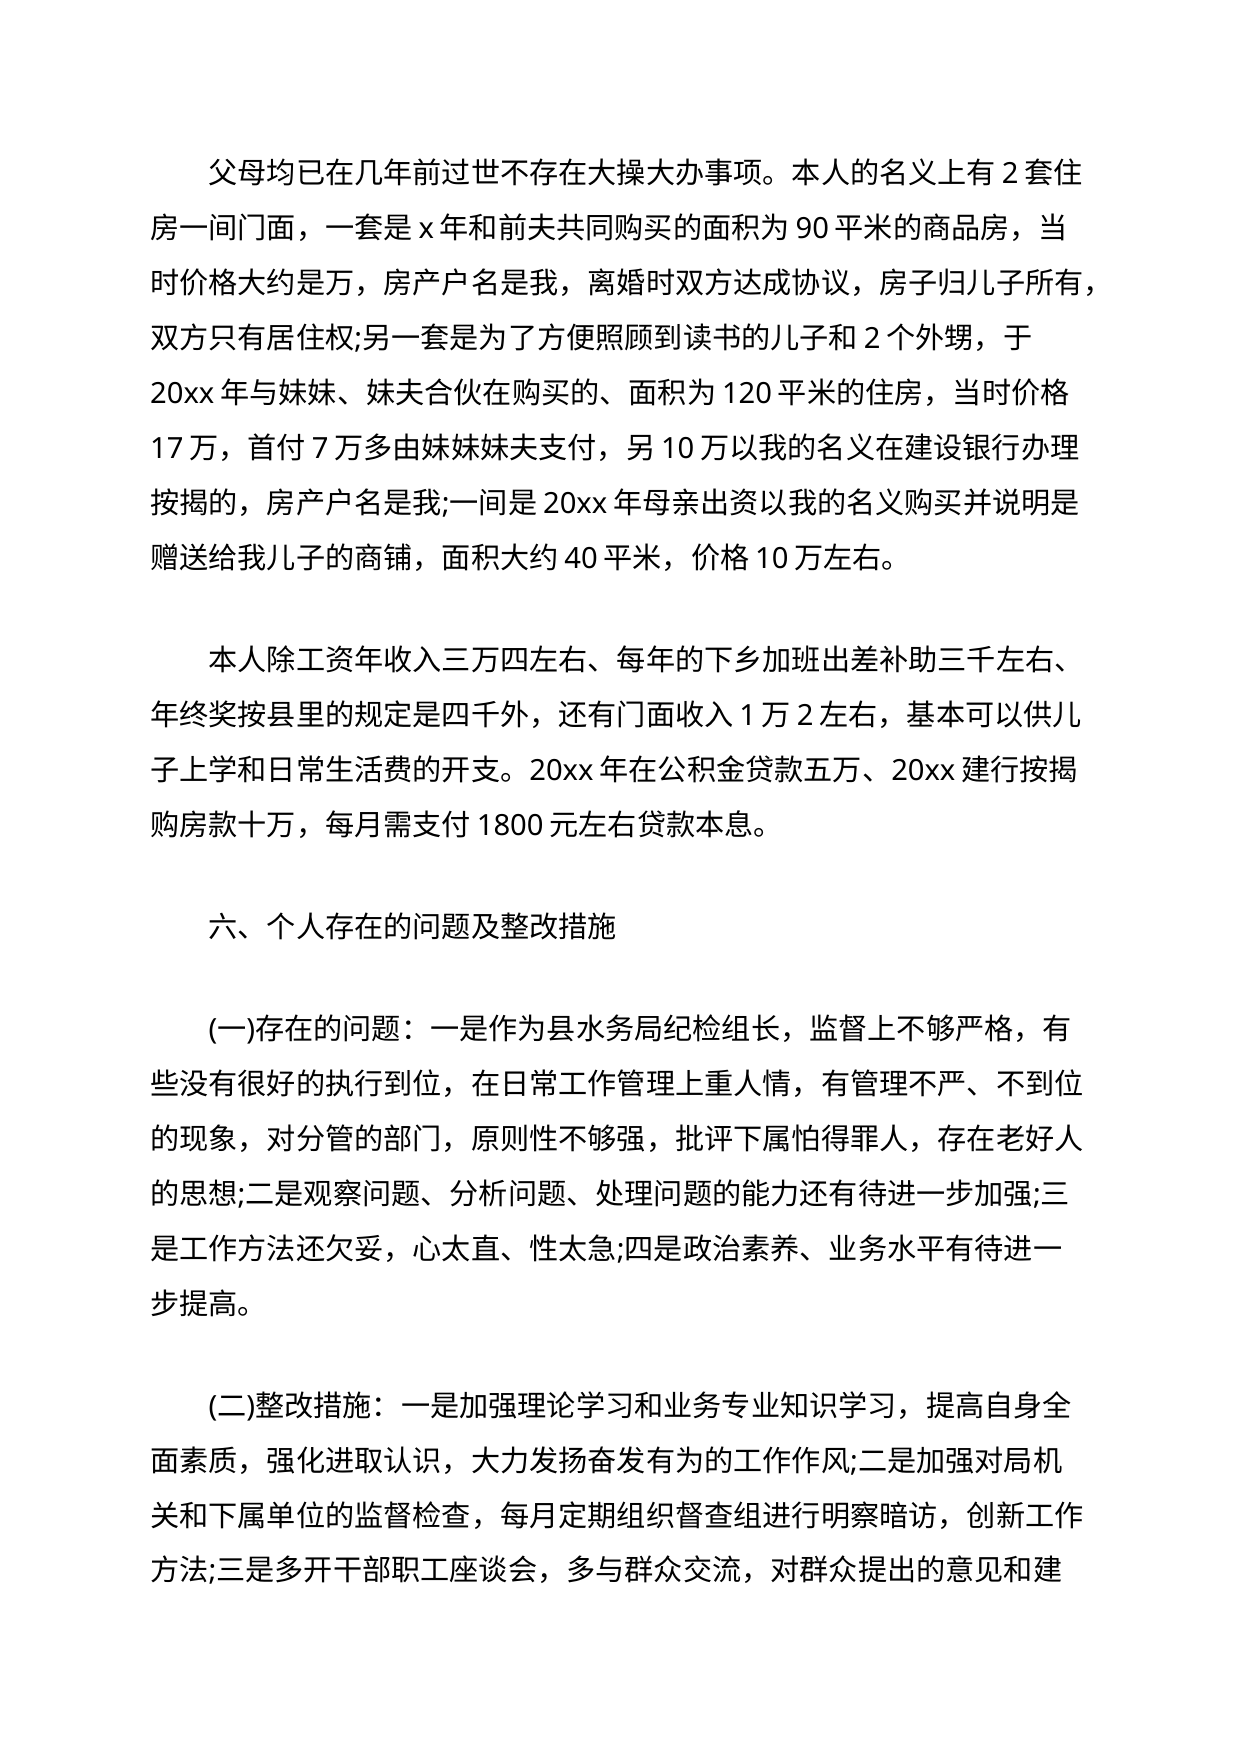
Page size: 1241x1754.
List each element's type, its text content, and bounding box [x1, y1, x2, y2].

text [150, 1382, 1090, 1589]
text (一)存在的问题：一是作为县水务局纪检组长，监督上不够严格，有些没有很好的执行到位，在日常工作管理上重人情，有管理不严、不到位的现象，对分管的部门，原则性不够强，批评下属怕得罪人，存在老好人的思想;二是观察问题、分析问题、处理问题的能力还有待进一步加强;三是工作方法还欠妥，心太直、性太急;四是政治素养、业务水平有待进一步提高。 [150, 1006, 1090, 1323]
text 本人除工资年收入三万四左右、每年的下乡加班出差补助三千左右、年终奖按县里的规定是四千外，还有门面收入1万2左右，基本可以供儿子上学和日常生活费的开支。20xx年在公积金贷款五万、20xx建行按揭购房款十万，每月需支付1800元左右贷款本息。 [150, 637, 1090, 844]
text 六、个人存在的问题及整改措施 [150, 904, 1090, 946]
text 父母均已在几年前过世不存在大操大办事项。本人的名义上有2套住房一间门面，一套是x年和前夫共同购买的面积为90平米的商品房，当时价格大约是万，房产户名是我，离婚时双方达成协议，房子归儿子所有，双方只有居住权;另一套是为了方便照顾到读书的儿子和2个外甥，于20xx年与妹妹、妹夫合伙在购买的、面积为120平米的住房，当时价格17万，首付7万多由妹妹妹夫支付，另10万以我的名义在建设银行办理按揭的，房产户名是我;一间是20xx年母亲出资以我的名义购买并说明是赠送给我儿子的商铺，面积大约40平米，价格10万左右。 [150, 150, 1090, 577]
